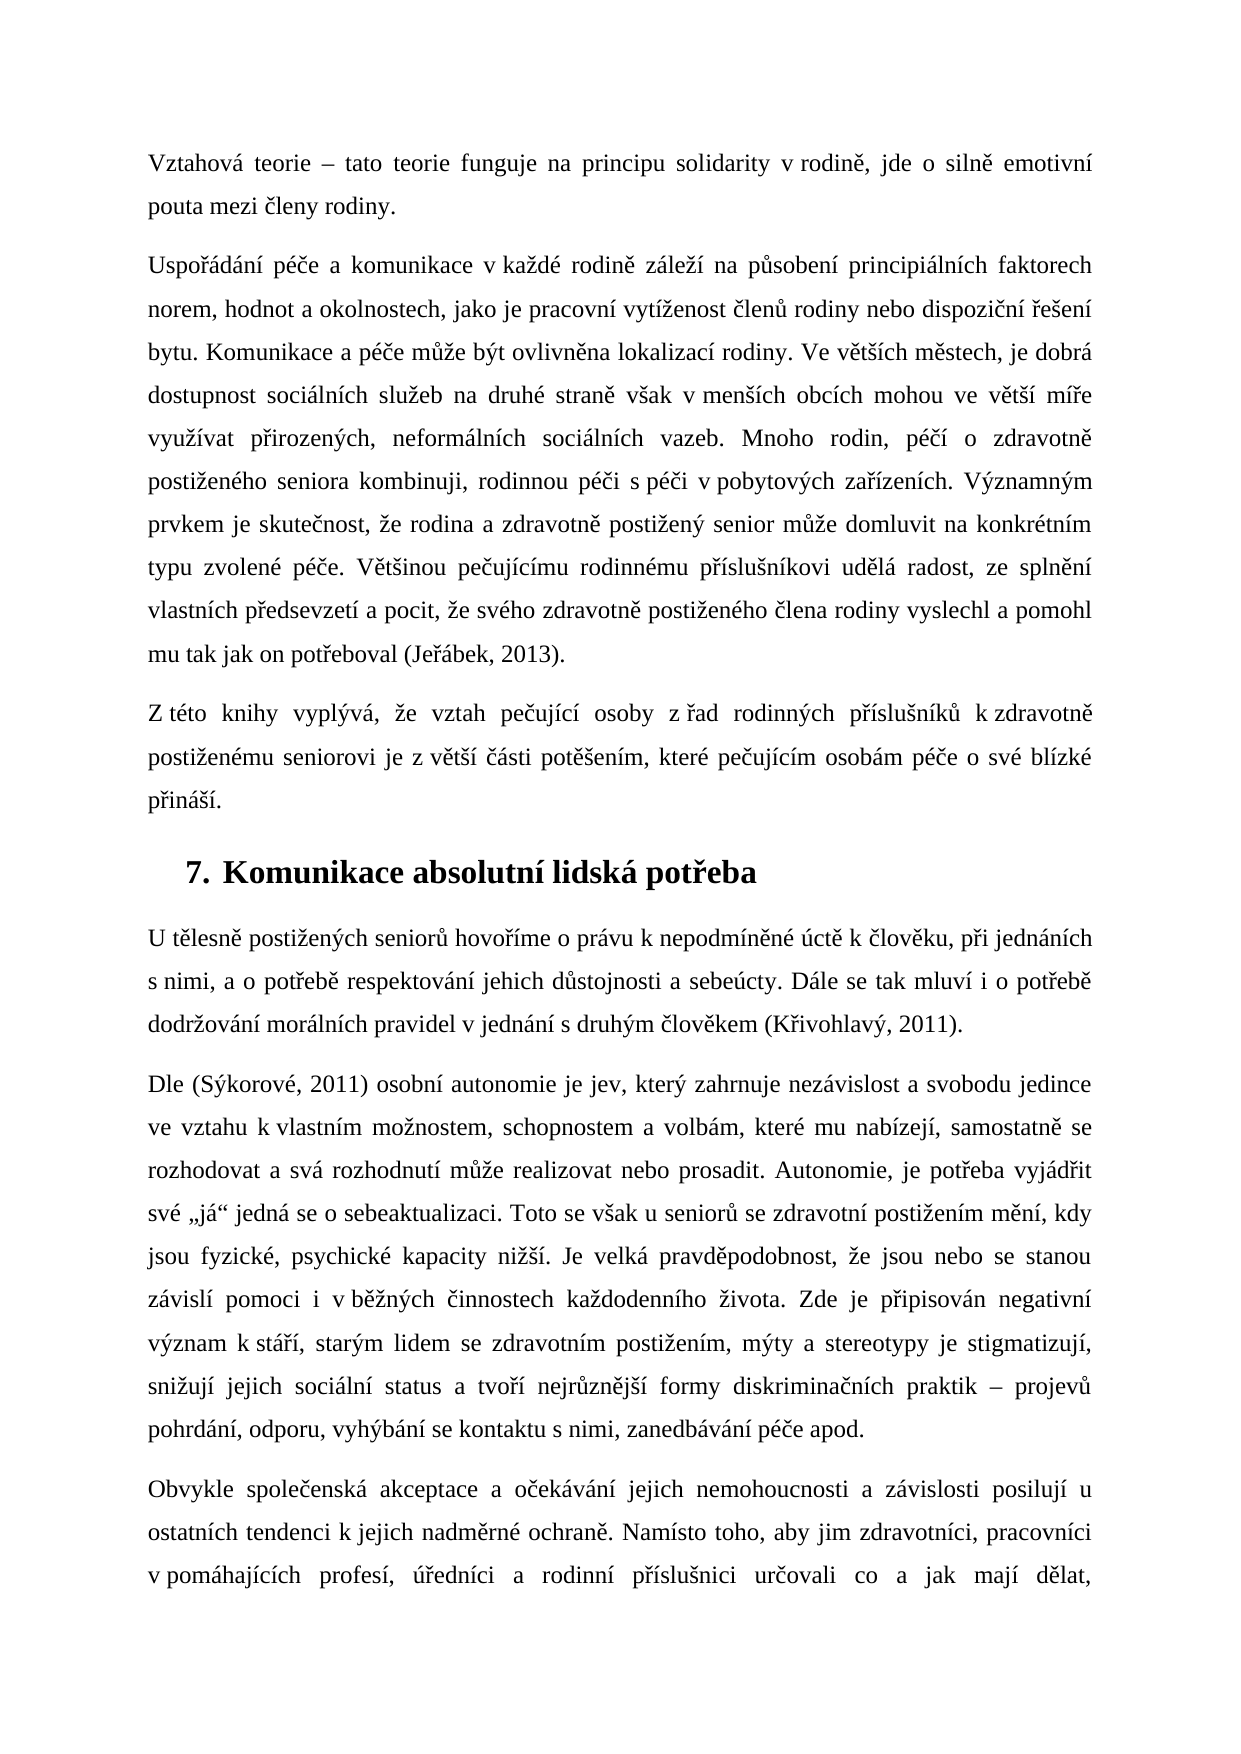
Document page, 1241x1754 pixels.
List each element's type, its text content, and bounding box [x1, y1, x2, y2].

text Z této knihy vyplývá, že vztah pečující osoby z řad rodinných příslušníků k zdravotně postiženému seniorovi je z větší části potěšením, které pečujícím osobám péče o své blízké přináší. [148, 698, 1093, 813]
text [148, 1474, 1093, 1589]
text Dle (Sýkorové, 2011) osobní autonomie je jev, který zahrnuje nezávislost a svobodu jedince ve vztahu k vlastním možnostem, schopnostem a volbám, které mu nabízejí, samostatně se rozhodovat a svá rozhodnutí může realizovat nebo prosadit. Autonomie, je potřeba vyjádřit své „já“ jedná se o sebeaktualizaci. Toto se však u seniorů se zdravotní postižením mění, kdy jsou fyzické, psychické kapacity nižší. Je velká pravděpodobnost, že jsou nebo se stanou závislí pomoci i v běžných činnostech každodenního života. Zde je připisován negativní význam k stáří, starým lidem se zdravotním postižením, mýty a stereotypy je stigmatizují, snižují jejich sociální status a tvoří nejrůznější formy diskriminačních praktik – projevů pohrdání, odporu, vyhýbání se kontaktu s nimi, zanedbávání péče apod. [148, 1069, 1093, 1443]
subtitle Komunikace absolutní lidská potřeba [185, 853, 1093, 891]
text U tělesně postižených seniorů hovoříme o právu k nepodmíněné úctě k člověku, při jednáních s nimi, a o potřebě respektování jehich důstojnosti a sebeúcty. Dále se tak mluví i o potřebě dodržování morálních pravidel v jednání s druhým člověkem (Křivohlavý, 2011). [148, 923, 1093, 1038]
text Vztahová teorie – tato teorie funguje na principu solidarity v rodině, jde o silně emotivní pouta mezi členy rodiny. [148, 148, 1093, 219]
text Uspořádání péče a komunikace v každé rodině záleží na působení principiálních faktorech norem, hodnot a okolnostech, jako je pracovní vytíženost členů rodiny nebo dispoziční řešení bytu. Komunikace a péče může být ovlivněna lokalizací rodiny. Ve větších městech, je dobrá dostupnost sociálních služeb na druhé straně však v menších obcích mohou ve větší míře využívat přirozených, neformálních sociálních vazeb. Mnoho rodin, péčí o zdravotně postiženého seniora kombinuji, rodinnou péči s péči v pobytových zařízeních. Významným prvkem je skutečnost, že rodina a zdravotně postižený senior může domluvit na konkrétním typu zvolené péče. Většinou pečujícímu rodinnému příslušníkovi udělá radost, ze splnění vlastních předsevzetí a pocit, že svého zdravotně postiženého člena rodiny vyslechl a pomohl mu tak jak on potřeboval (Jeřábek, 2013). [148, 251, 1093, 667]
